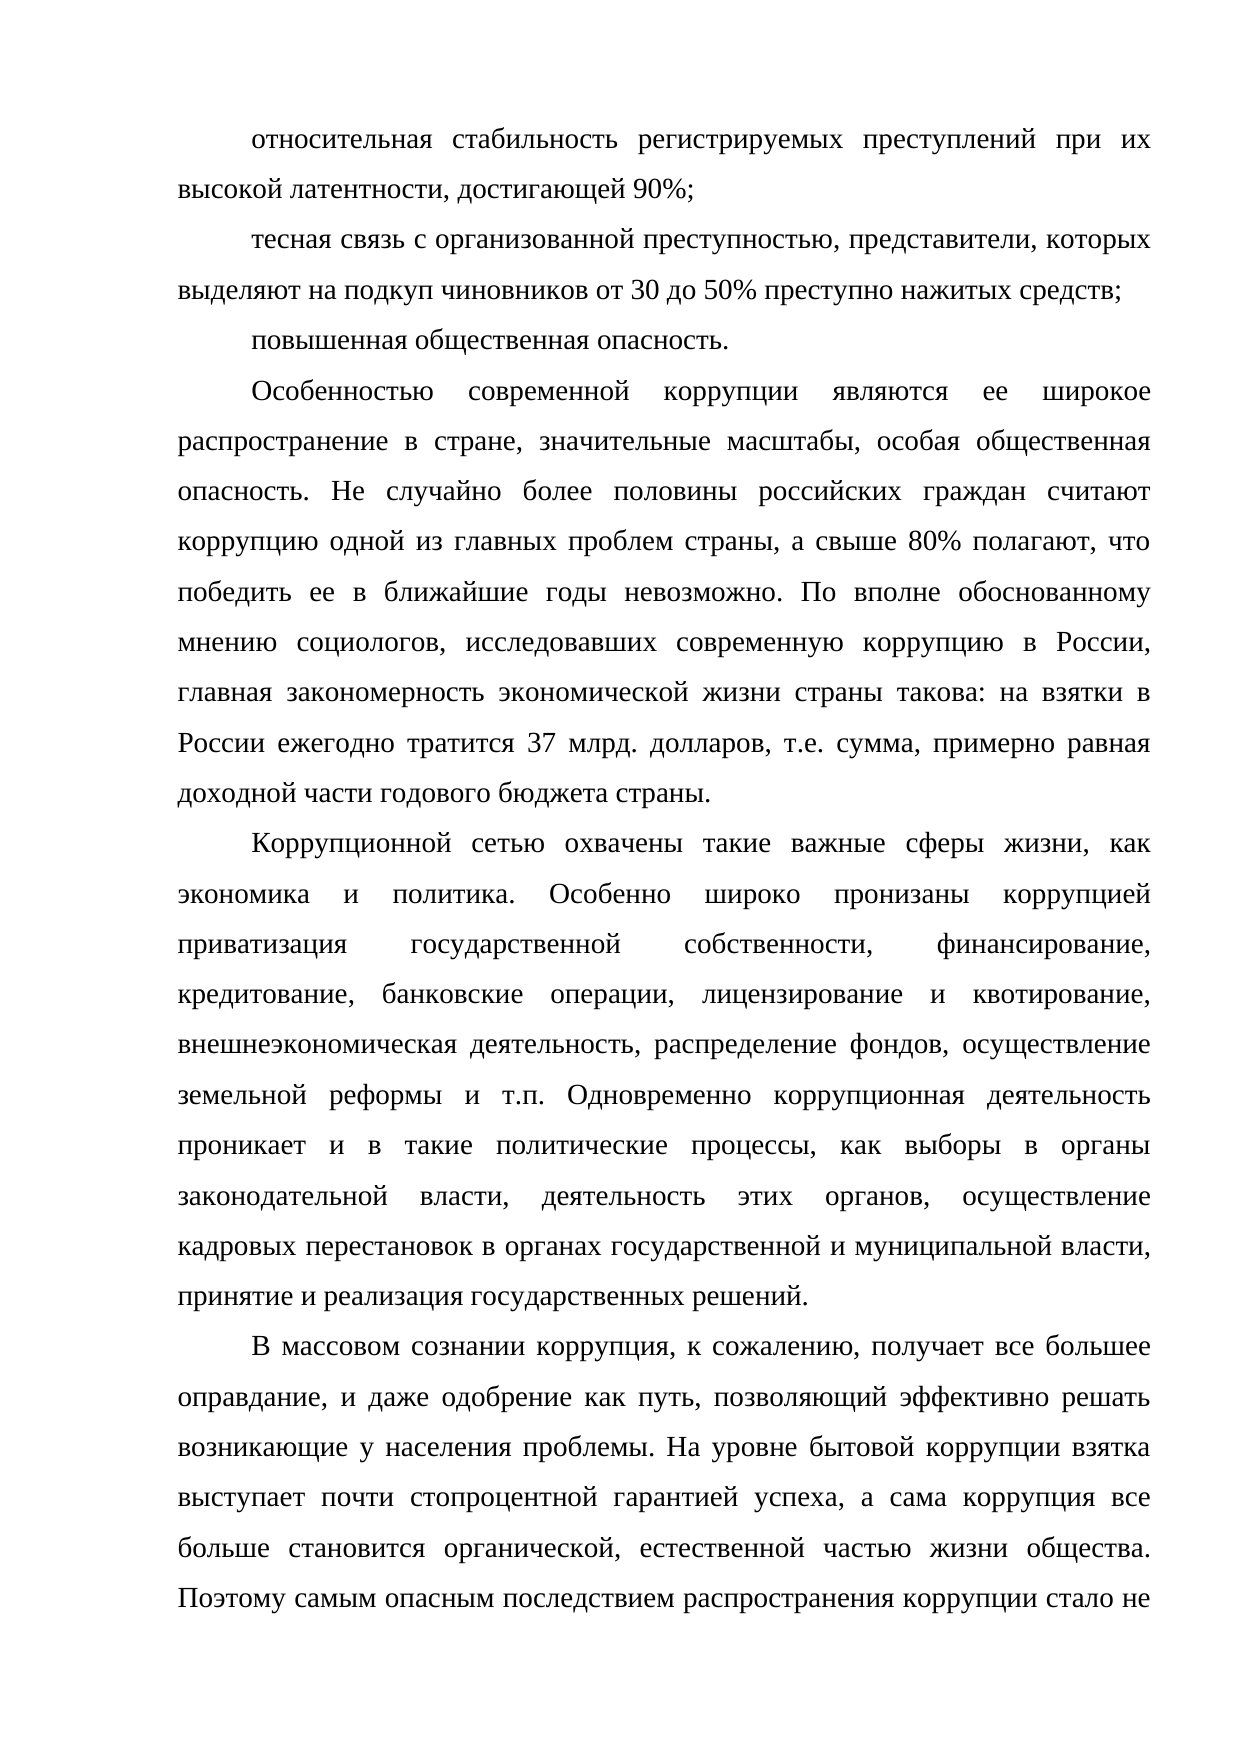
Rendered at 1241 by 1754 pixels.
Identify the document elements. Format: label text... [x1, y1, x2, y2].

text относительная стабильность регистрируемых преступлений при их высокой латентности, достигающей 90%; [177, 121, 1152, 205]
text тесная связь с организованной преступностью, представители, которых выделяют на подкуп чиновников от 30 до 50% преступно нажитых средств; [177, 222, 1152, 306]
text повышенная общественная опасность. [177, 322, 1152, 356]
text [177, 1328, 1152, 1614]
text Особенностью современной коррупции являются ее широкое распространение в стране, значительные масштабы, особая общественная опасность. Не случайно более половины российских граждан считают коррупцию одной из главных проблем страны, а свыше 80% полагают, что победить ее в ближайшие годы невозможно. По вполне обоснованному мнению социологов, исследовавших современную коррупцию в России, главная закономерность экономической жизни страны такова: на взятки в России ежегодно тратится 37 млрд. долларов, т.е. сумма, примерно равная доходной части годового бюджета страны. [177, 373, 1152, 809]
text Коррупционной сетью охвачены такие важные сферы жизни, как экономика и политика. Особенно широко пронизаны коррупцией приватизация государственной собственности, финансирование, кредитование, банковские операции, лицензирование и квотирование, внешнеэкономическая деятельность, распределение фондов, осуществление земельной реформы и т.п. Одновременно коррупционная деятельность проникает и в такие политические процессы, как выборы в органы законодательной власти, деятельность этих органов, осуществление кадровых перестановок в органах государственной и муниципальной власти, принятие и реализация государственных решений. [177, 825, 1152, 1312]
